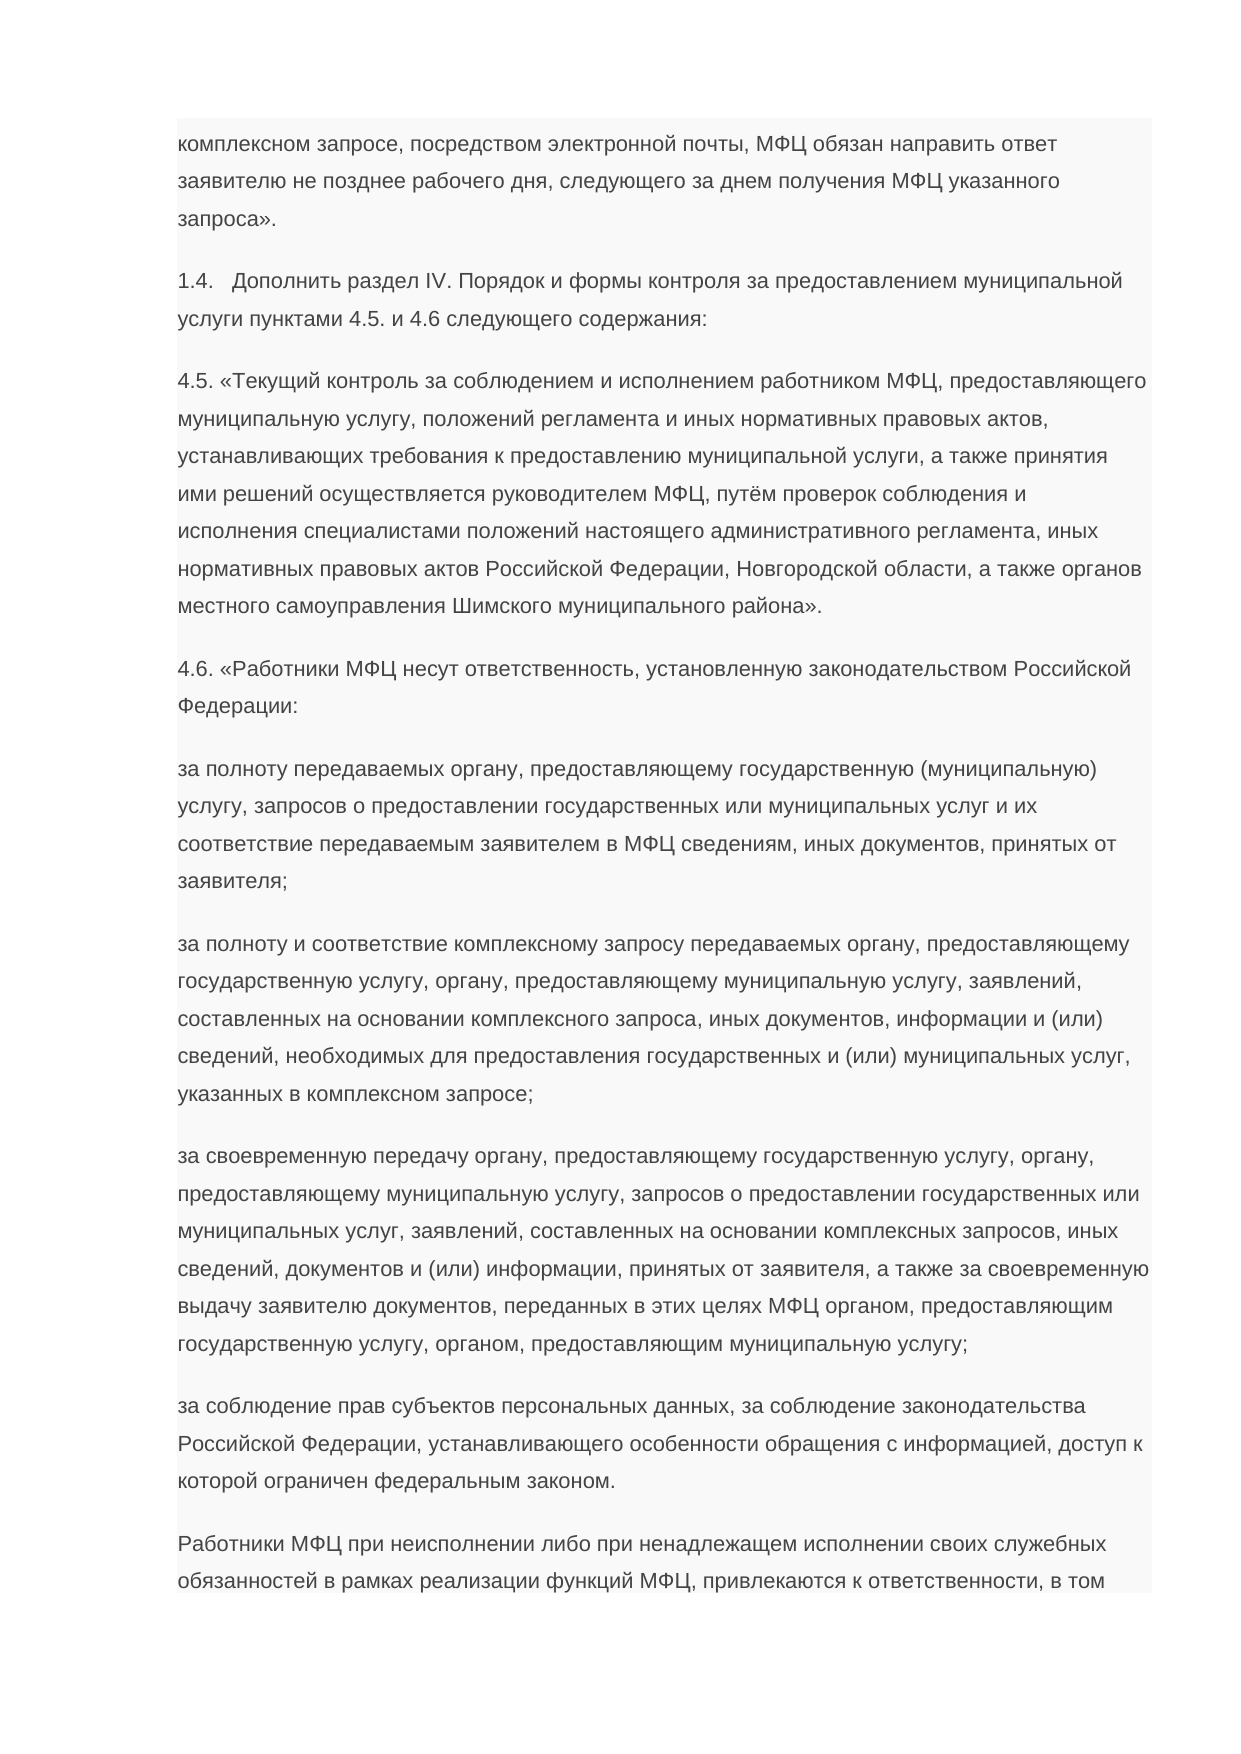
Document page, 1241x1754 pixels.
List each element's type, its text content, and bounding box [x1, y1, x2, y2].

text 4.5. «Текущий контроль за соблюдением и исполнением работником МФЦ, предоставляющего муниципальную услугу, положений регламента и иных нормативных правовых актов, устанавливающих требования к предоставлению муниципальной услуги, а также принятия ими решений осуществляется руководителем МФЦ, путём проверок соблюдения и исполнения специалистами положений настоящего административного регламента, иных нормативных правовых актов Российской Федерации, Новгородской области, а также органов местного самоуправления Шимского муниципального района». [177, 356, 1152, 618]
text за полноту передаваемых органу, предоставляющему государственную (муниципальную) услугу, запросов о предоставлении государственных или муниципальных услуг и их соответствие передаваемым заявителем в МФЦ сведениям, иных документов, принятых от заявителя; [177, 743, 1152, 893]
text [177, 118, 1152, 231]
text за своевременную передачу органу, предоставляющему государственную услугу, органу, предоставляющему муниципальную услугу, запросов о предоставлении государственных или муниципальных услуг, заявлений, составленных на основании комплексных запросов, иных сведений, документов и (или) информации, принятых от заявителя, а также за своевременную выдачу заявителю документов, переданных в этих целях МФЦ органом, предоставляющим государственную услугу, органом, предоставляющим муниципальную услугу; [177, 1131, 1152, 1356]
text 4.6. «Работники МФЦ несут ответственность, установленную законодательством Российской Федерации: [177, 643, 1152, 718]
text за полноту и соответствие комплексному запросу передаваемых органу, предоставляющему государственную услугу, органу, предоставляющему муниципальную услугу, заявлений, составленных на основании комплексного запроса, иных документов, информации и (или) сведений, необходимых для предоставления государственных и (или) муниципальных услуг, указанных в комплексном запросе; [177, 918, 1152, 1106]
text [177, 1518, 1152, 1593]
text за соблюдение прав субъектов персональных данных, за соблюдение законодательства Российской Федерации, устанавливающего особенности обращения с информацией, доступ к которой ограничен федеральным законом. [177, 1381, 1152, 1493]
text 1.4. Дополнить раздел IV. Порядок и формы контроля за предоставлением муниципальной услуги пунктами 4.5. и 4.6 следующего содержания: [177, 256, 1152, 331]
